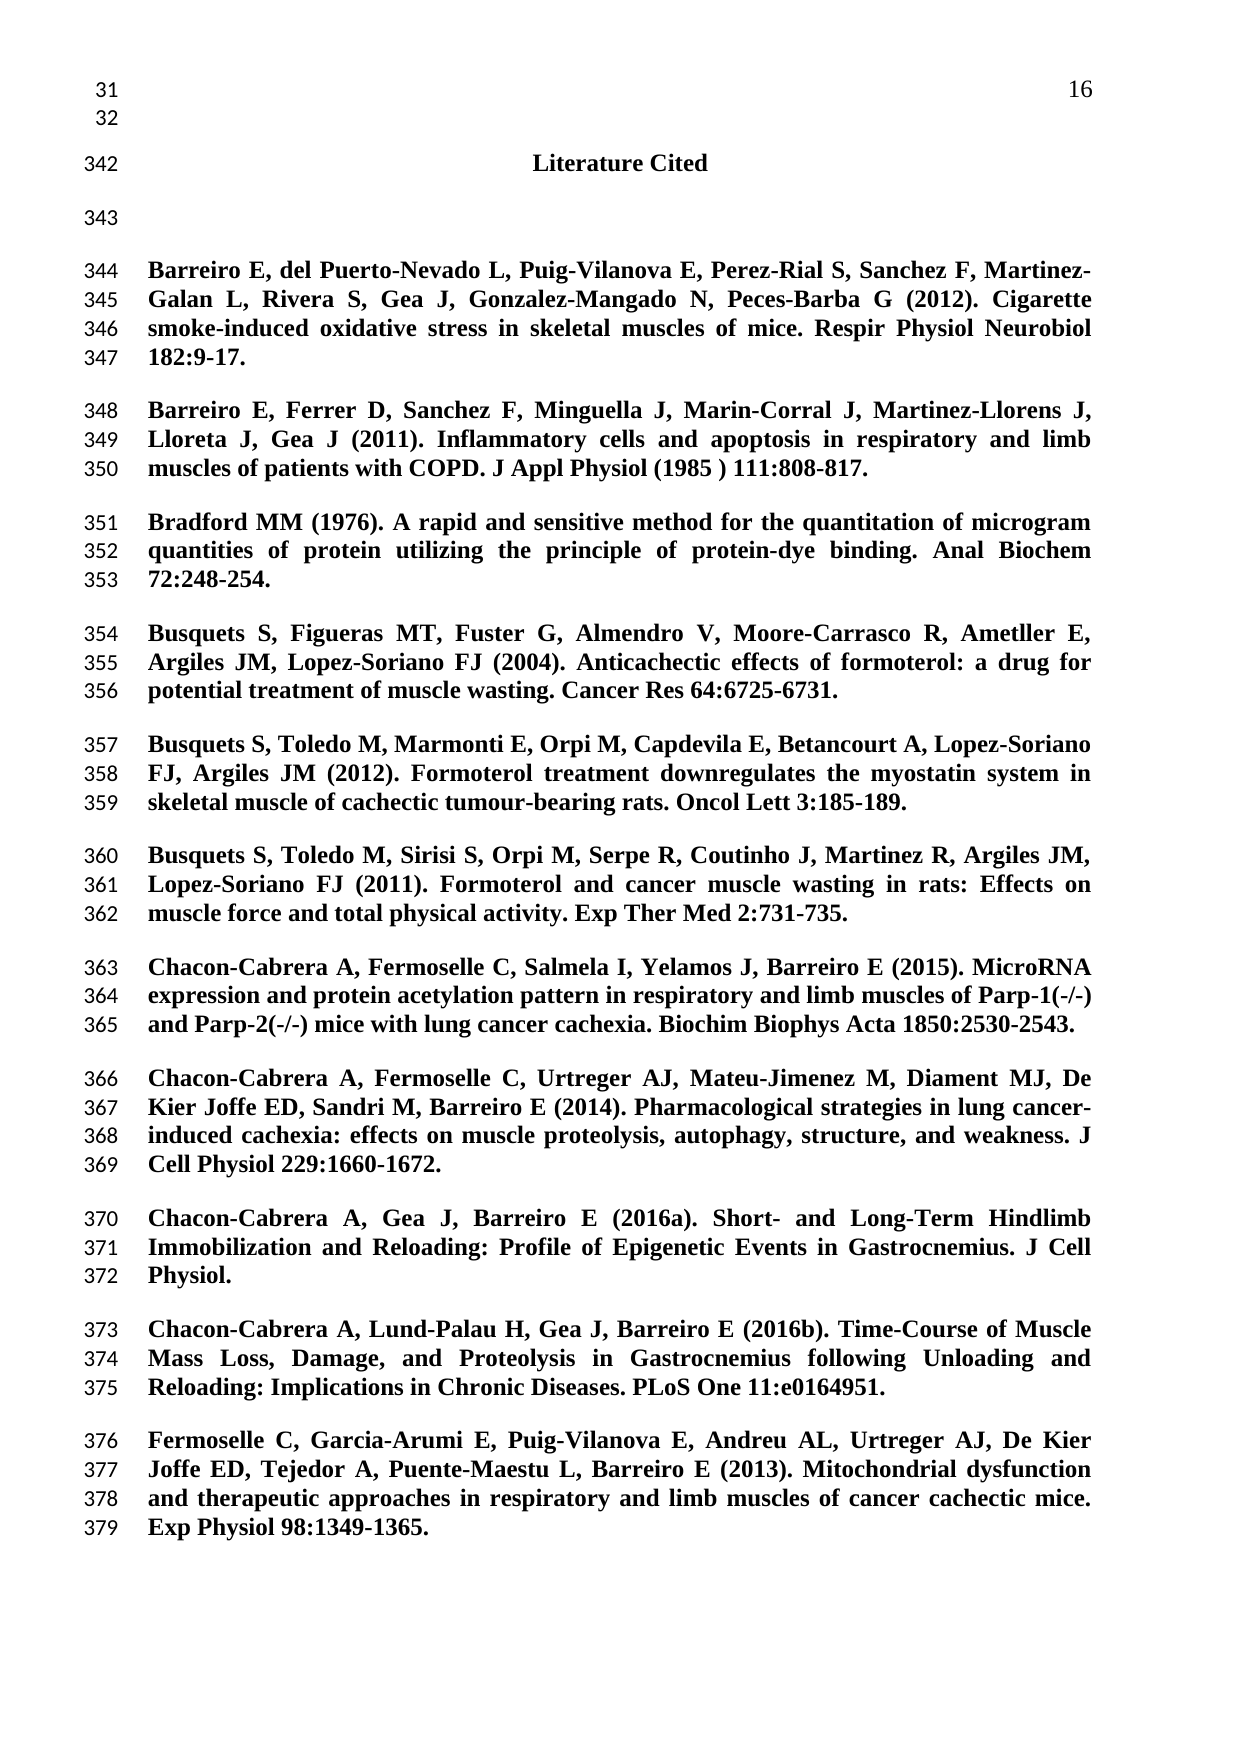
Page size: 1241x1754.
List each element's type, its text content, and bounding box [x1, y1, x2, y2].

text Chacon-Cabrera A, Lund-Palau H, Gea J, Barreiro E (2016b). Time-Course of Muscle Mass Loss, Damage, and Proteolysis in Gastrocnemius following Unloading and Reloading: Implications in Chronic Diseases. PLoS One 11:e0164951. [148, 1314, 1092, 1400]
text Barreiro E, del Puerto-Nevado L, Puig-Vilanova E, Perez-Rial S, Sanchez F, Martinez-Galan L, Rivera S, Gea J, Gonzalez-Mangado N, Peces-Barba G (2012). Cigarette smoke-induced oxidative stress in skeletal muscles of mice. Respir Physiol Neurobiol 182:9-17. [148, 255, 1092, 370]
text Barreiro E, Ferrer D, Sanchez F, Minguella J, Marin-Corral J, Martinez-Llorens J, Lloreta J, Gea J (2011). Inflammatory cells and apoptosis in respiratory and limb muscles of patients with COPD. J Appl Physiol (1985 ) 111:808-817. [148, 395, 1092, 482]
text Literature Cited [148, 148, 1092, 176]
text Busquets S, Figueras MT, Fuster G, Almendro V, Moore-Carrasco R, Ametller E, Argiles JM, Lopez-Soriano FJ (2004). Anticachectic effects of formoterol: a drug for potential treatment of muscle wasting. Cancer Res 64:6725-6731. [148, 618, 1092, 704]
text Chacon-Cabrera A, Fermoselle C, Salmela I, Yelamos J, Barreiro E (2015). MicroRNA expression and protein acetylation pattern in respiratory and limb muscles of Parp-1(-/-) and Parp-2(-/-) mice with lung cancer cachexia. Biochim Biophys Acta 1850:2530-2543. [148, 952, 1092, 1038]
text Bradford MM (1976). A rapid and sensitive method for the quantitation of microgram quantities of protein utilizing the principle of protein-dye binding. Anal Biochem 72:248-254. [148, 507, 1092, 593]
text Busquets S, Toledo M, Sirisi S, Orpi M, Serpe R, Coutinho J, Martinez R, Argiles JM, Lopez-Soriano FJ (2011). Formoterol and cancer muscle wasting in rats: Effects on muscle force and total physical activity. Exp Ther Med 2:731-735. [148, 840, 1092, 927]
text Chacon-Cabrera A, Fermoselle C, Urtreger AJ, Mateu-Jimenez M, Diament MJ, De Kier Joffe ED, Sandri M, Barreiro E (2014). Pharmacological strategies in lung cancer-induced cachexia: effects on muscle proteolysis, autophagy, structure, and weakness. J Cell Physiol 229:1660-1672. [148, 1063, 1092, 1178]
text Busquets S, Toledo M, Marmonti E, Orpi M, Capdevila E, Betancourt A, Lopez-Soriano FJ, Argiles JM (2012). Formoterol treatment downregulates the myostatin system in skeletal muscle of cachectic tumour-bearing rats. Oncol Lett 3:185-189. [148, 729, 1092, 815]
text Fermoselle C, Garcia-Arumi E, Puig-Vilanova E, Andreu AL, Urtreger AJ, De Kier Joffe ED, Tejedor A, Puente-Maestu L, Barreiro E (2013). Mitochondrial dysfunction and therapeutic approaches in respiratory and limb muscles of cancer cachectic mice. Exp Physiol 98:1349-1365. [148, 1425, 1092, 1540]
text Chacon-Cabrera A, Gea J, Barreiro E (2016a). Short- and Long-Term Hindlimb Immobilization and Reloading: Profile of Epigenetic Events in Gastrocnemius. J Cell Physiol. [148, 1203, 1092, 1289]
